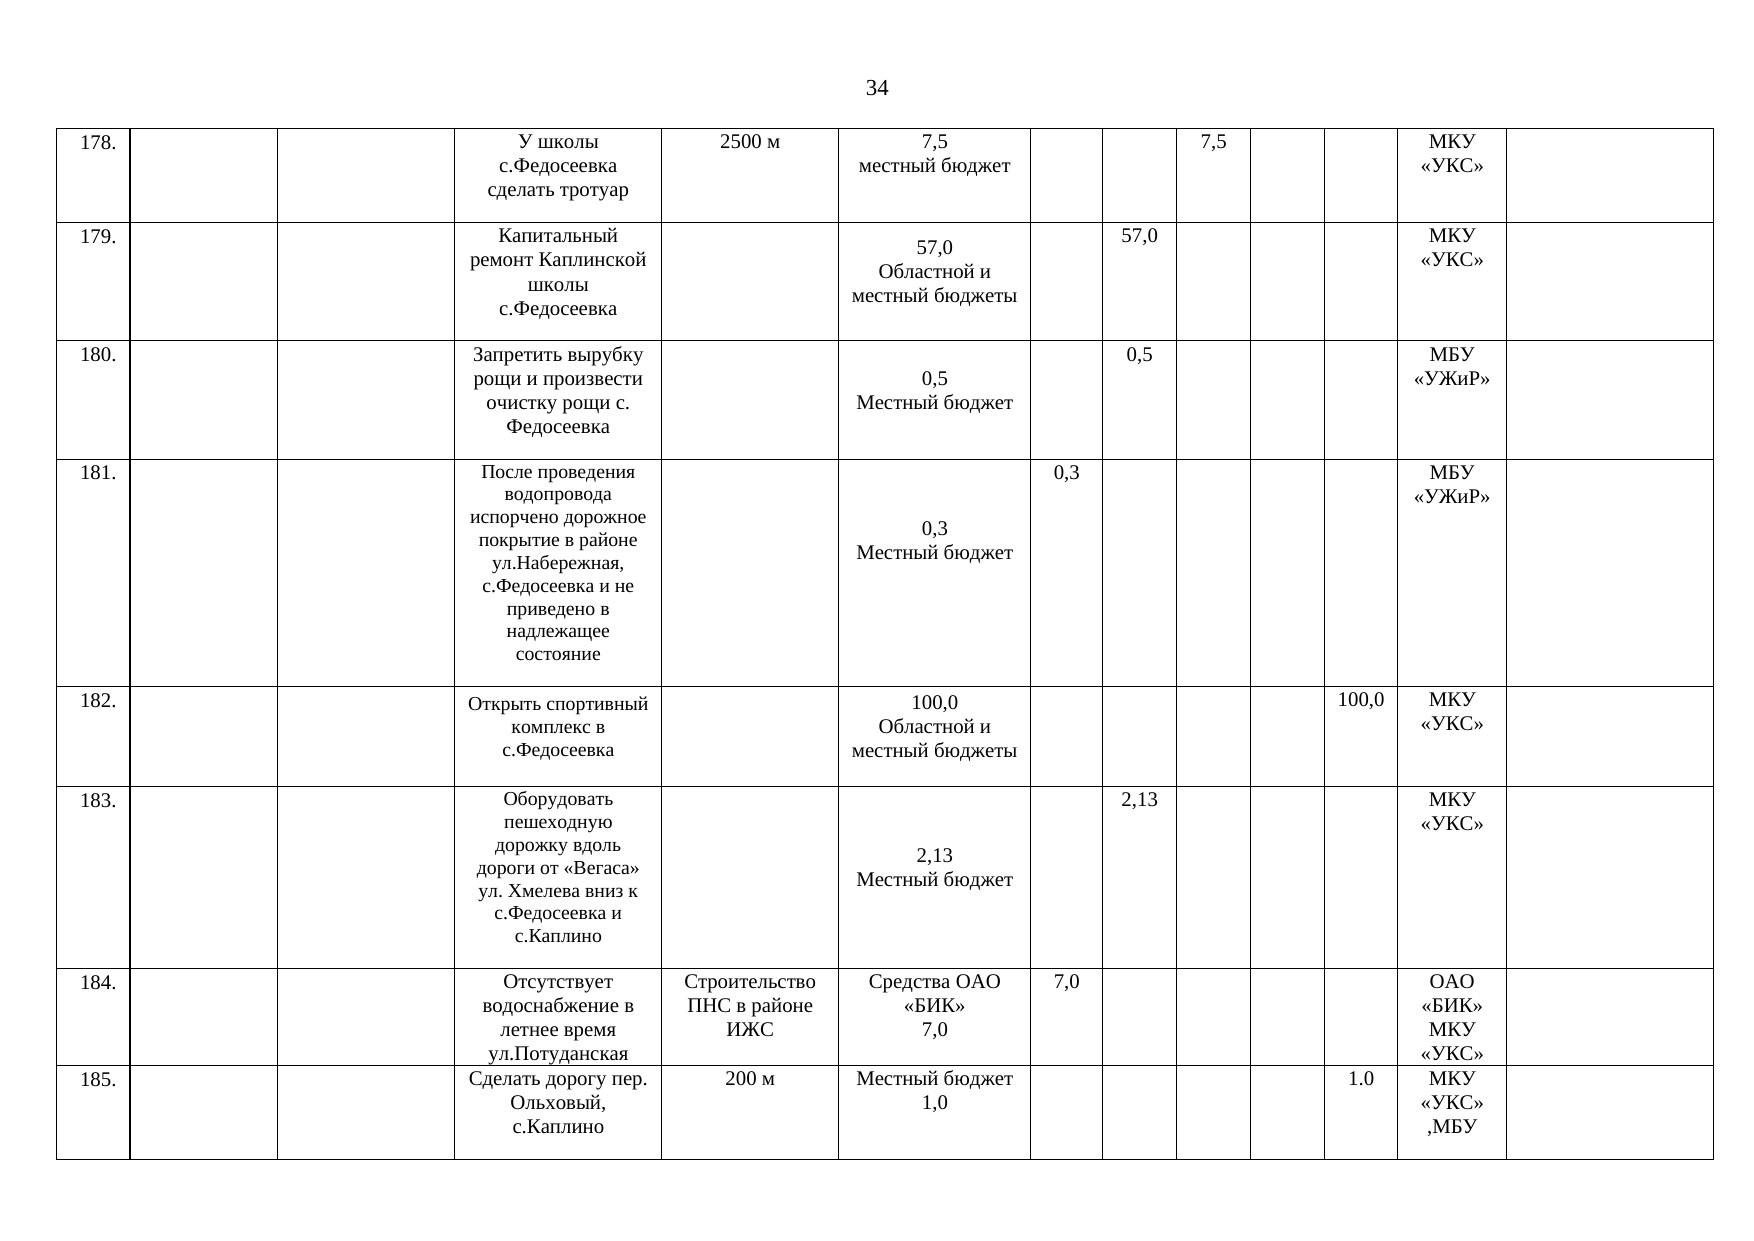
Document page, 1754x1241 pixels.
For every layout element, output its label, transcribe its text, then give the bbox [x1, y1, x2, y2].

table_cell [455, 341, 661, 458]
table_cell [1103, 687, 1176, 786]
table_cell [278, 223, 454, 340]
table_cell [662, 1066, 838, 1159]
table_cell МКУ «УКС» [1398, 129, 1506, 222]
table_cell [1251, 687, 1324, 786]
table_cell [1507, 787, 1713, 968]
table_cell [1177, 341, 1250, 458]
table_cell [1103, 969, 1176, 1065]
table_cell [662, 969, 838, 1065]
table_cell [57, 129, 129, 222]
table_cell Капитальный ремонт Каплинской школы с.Федосеевка [455, 223, 661, 340]
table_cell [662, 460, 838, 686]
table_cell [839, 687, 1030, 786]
table_cell 2500 м [662, 129, 838, 222]
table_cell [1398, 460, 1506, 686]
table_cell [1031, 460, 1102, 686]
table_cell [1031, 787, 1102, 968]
table_cell 57,0 [1103, 223, 1176, 340]
table_cell [278, 129, 454, 222]
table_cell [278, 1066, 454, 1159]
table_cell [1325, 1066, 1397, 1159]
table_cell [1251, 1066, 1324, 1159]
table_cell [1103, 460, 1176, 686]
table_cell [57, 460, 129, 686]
table_cell [662, 223, 838, 340]
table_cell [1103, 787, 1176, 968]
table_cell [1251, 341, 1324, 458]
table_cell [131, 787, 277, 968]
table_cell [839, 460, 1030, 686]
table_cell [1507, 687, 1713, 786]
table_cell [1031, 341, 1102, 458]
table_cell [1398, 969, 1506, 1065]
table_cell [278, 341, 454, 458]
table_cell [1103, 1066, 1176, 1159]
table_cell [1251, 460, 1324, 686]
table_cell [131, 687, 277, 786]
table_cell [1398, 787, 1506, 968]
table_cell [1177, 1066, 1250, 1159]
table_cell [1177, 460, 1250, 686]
table_cell [1507, 129, 1713, 222]
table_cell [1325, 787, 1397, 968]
table_cell [1325, 129, 1397, 222]
table_cell [1031, 223, 1102, 340]
table_cell [131, 341, 277, 458]
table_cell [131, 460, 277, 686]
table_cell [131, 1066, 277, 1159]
table_cell [1103, 129, 1176, 222]
table_cell МКУ «УКС» [1398, 223, 1506, 340]
table_cell [131, 223, 277, 340]
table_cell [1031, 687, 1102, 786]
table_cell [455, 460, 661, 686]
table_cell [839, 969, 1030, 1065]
table_cell 57,0 Областной и местный бюджеты [839, 223, 1030, 340]
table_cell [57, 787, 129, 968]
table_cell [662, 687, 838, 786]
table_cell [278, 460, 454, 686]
table_cell [1325, 223, 1397, 340]
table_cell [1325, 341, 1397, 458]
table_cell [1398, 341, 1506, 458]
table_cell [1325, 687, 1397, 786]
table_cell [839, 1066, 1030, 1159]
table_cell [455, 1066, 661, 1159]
table_cell [131, 129, 277, 222]
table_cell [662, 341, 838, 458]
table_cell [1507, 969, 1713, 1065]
table_cell [1507, 223, 1713, 340]
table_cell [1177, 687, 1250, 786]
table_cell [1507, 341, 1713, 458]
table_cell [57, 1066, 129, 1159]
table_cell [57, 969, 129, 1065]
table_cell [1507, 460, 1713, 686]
table_cell [1031, 129, 1102, 222]
table_cell [1177, 223, 1250, 340]
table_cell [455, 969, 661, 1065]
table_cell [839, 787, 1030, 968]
table_cell [1251, 223, 1324, 340]
table_cell У школы с.Федосеевка сделать тротуар [455, 129, 661, 222]
table_cell 7,5 местный бюджет [839, 129, 1030, 222]
table_cell 7,5 [1177, 129, 1250, 222]
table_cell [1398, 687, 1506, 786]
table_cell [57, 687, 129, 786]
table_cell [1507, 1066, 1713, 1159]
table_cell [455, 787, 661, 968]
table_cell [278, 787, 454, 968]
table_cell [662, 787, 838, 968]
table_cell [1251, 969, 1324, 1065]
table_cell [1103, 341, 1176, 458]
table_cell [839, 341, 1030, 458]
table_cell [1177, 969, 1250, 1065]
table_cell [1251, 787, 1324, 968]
table_cell [57, 341, 129, 458]
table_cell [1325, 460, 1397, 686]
table_cell [57, 223, 129, 340]
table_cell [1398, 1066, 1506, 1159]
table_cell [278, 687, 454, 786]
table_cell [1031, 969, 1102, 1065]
table_cell [1251, 129, 1324, 222]
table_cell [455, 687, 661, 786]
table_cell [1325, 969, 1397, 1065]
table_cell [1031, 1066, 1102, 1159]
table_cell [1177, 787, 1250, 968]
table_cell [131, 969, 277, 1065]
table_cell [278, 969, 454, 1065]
